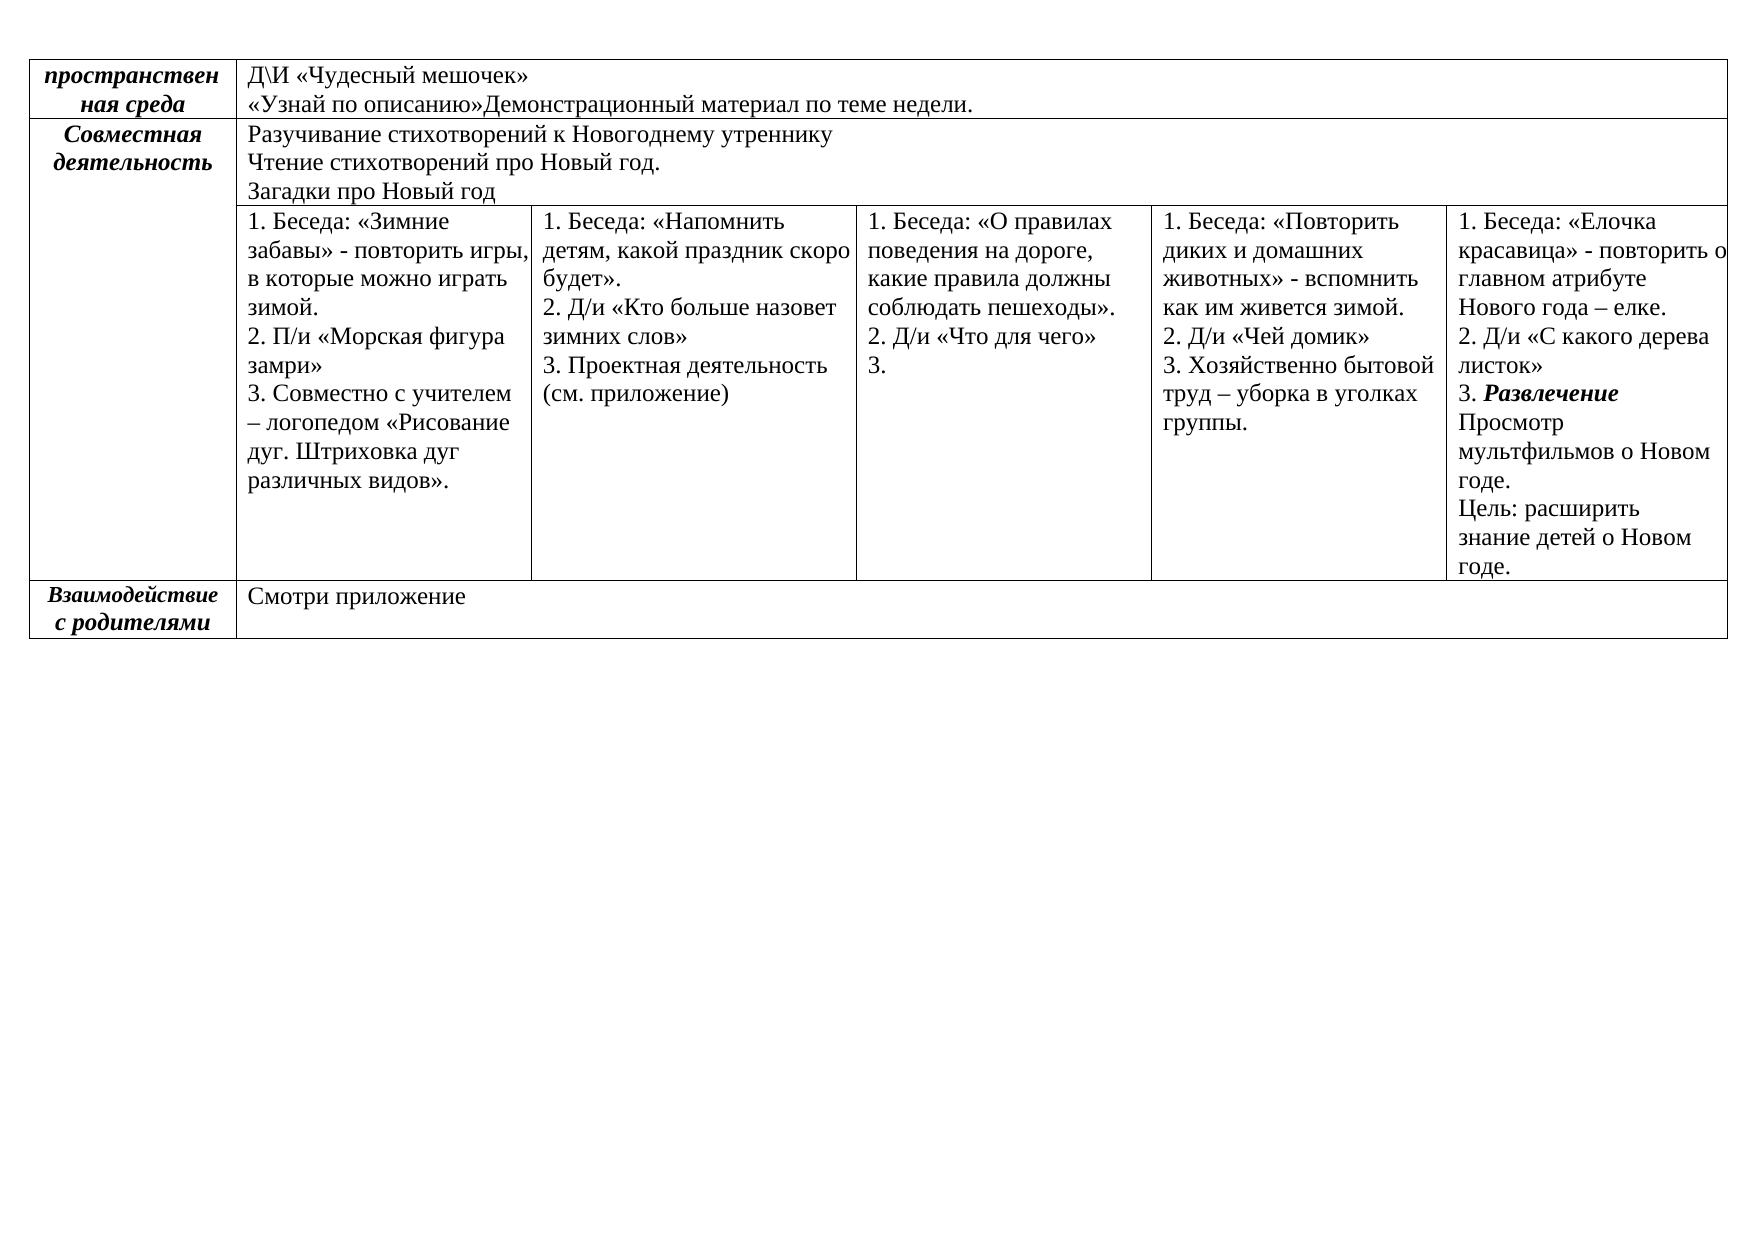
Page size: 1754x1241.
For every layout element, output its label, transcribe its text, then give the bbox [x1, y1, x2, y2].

table_cell 1. Беседа: «Елочка красавица» - повторить о главном атрибуте Нового года – елке. 2. Д/и «С какого дерева листок» 3. Развлечение Просмотр мультфильмов о Новом годе. Цель: расширить знание детей о Новом годе. [1447, 206, 1727, 580]
table_cell Смотри приложение [237, 581, 1727, 638]
table_cell 1. Беседа: «Зимние забавы» - повторить игры, в которые можно играть зимой. 2. П/и «Морская фигура замри» 3. Совместно с учителем – логопедом «Рисование дуг. Штриховка дуг различных видов». [237, 206, 531, 580]
table_cell 1. Беседа: «Повторить диких и домашних животных» - вспомнить как им живется зимой. 2. Д/и «Чей домик» 3. Хозяйственно бытовой труд – уборка в уголках группы. [1152, 206, 1446, 580]
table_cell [30, 60, 236, 118]
table_cell 1. Беседа: «О правилах поведения на дороге, какие правила должны соблюдать пешеходы». 2. Д/и «Что для чего» 3. [857, 206, 1151, 580]
table_cell Совместная деятельность [30, 119, 236, 580]
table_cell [237, 60, 1727, 118]
table_cell 1. Беседа: «Напомнить детям, какой праздник скоро будет». 2. Д/и «Кто больше назовет зимних слов» 3. Проектная деятельность (см. приложение) [532, 206, 856, 580]
table_cell Взаимодействие с родителями [30, 581, 236, 638]
table_cell Разучивание стихотворений к Новогоднему утреннику Чтение стихотворений про Новый год. Загадки про Новый год [237, 119, 1727, 205]
